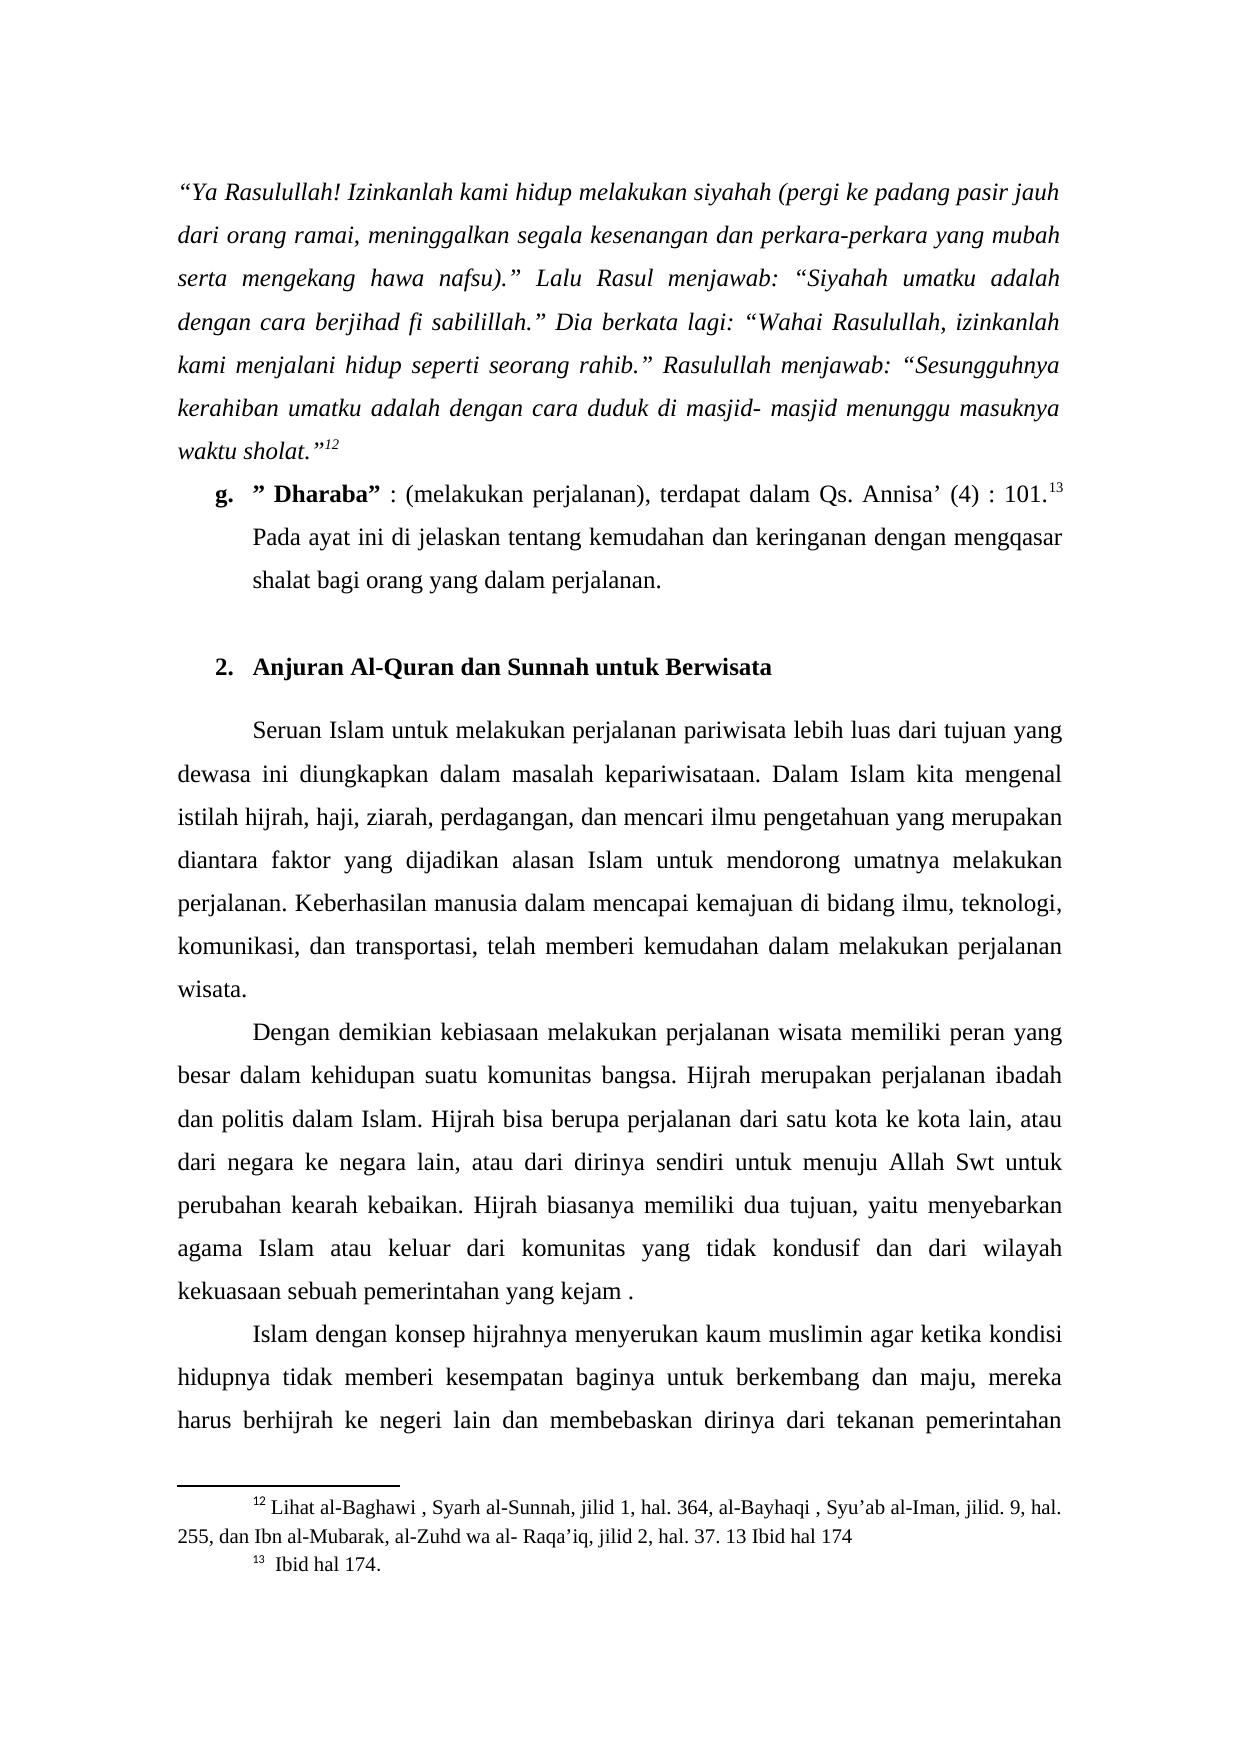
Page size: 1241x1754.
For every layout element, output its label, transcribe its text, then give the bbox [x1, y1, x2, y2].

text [177, 1319, 1063, 1434]
text Seruan Islam untuk melakukan perjalanan pariwisata lebih luas dari tujuan yang dewasa ini diungkapkan dalam masalah kepariwisataan. Dalam Islam kita mengenal istilah hijrah, haji, ziarah, perdagangan, dan mencari ilmu pengetahuan yang merupakan diantara faktor yang dijadikan alasan Islam untuk mendorong umatnya melakukan perjalanan. Keberhasilan manusia dalam mencapai kemajuan di bidang ilmu, teknologi, komunikasi, dan transportasi, telah memberi kemudahan dalam melakukan perjalanan wisata. [177, 716, 1063, 1003]
list ” Dharaba” : (melakukan perjalanan), terdapat dalam Qs. Annisa’ (4) : 101. Pada ayat ini di jelaskan tentang kemudahan dan keringanan dengan mengqasar shalat bagi orang yang dalam perjalanan. [215, 479, 1063, 594]
text Dengan demikian kebiasaan melakukan perjalanan wisata memiliki peran yang besar dalam kehidupan suatu komunitas bangsa. Hijrah merupakan perjalanan ibadah dan politis dalam Islam. Hijrah bisa berupa perjalanan dari satu kota ke kota lain, atau dari negara ke negara lain, atau dari dirinya sendiri untuk menuju Allah Swt untuk perubahan kearah kebaikan. Hijrah biasanya memiliki dua tujuan, yaitu menyebarkan agama Islam atau keluar dari komunitas yang tidak kondusif dan dari wilayah kekuasaan sebuah pemerintahan yang kejam . [177, 1017, 1063, 1305]
list Anjuran Al-Quran dan Sunnah untuk Berwisata [215, 652, 1063, 680]
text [177, 177, 1063, 465]
